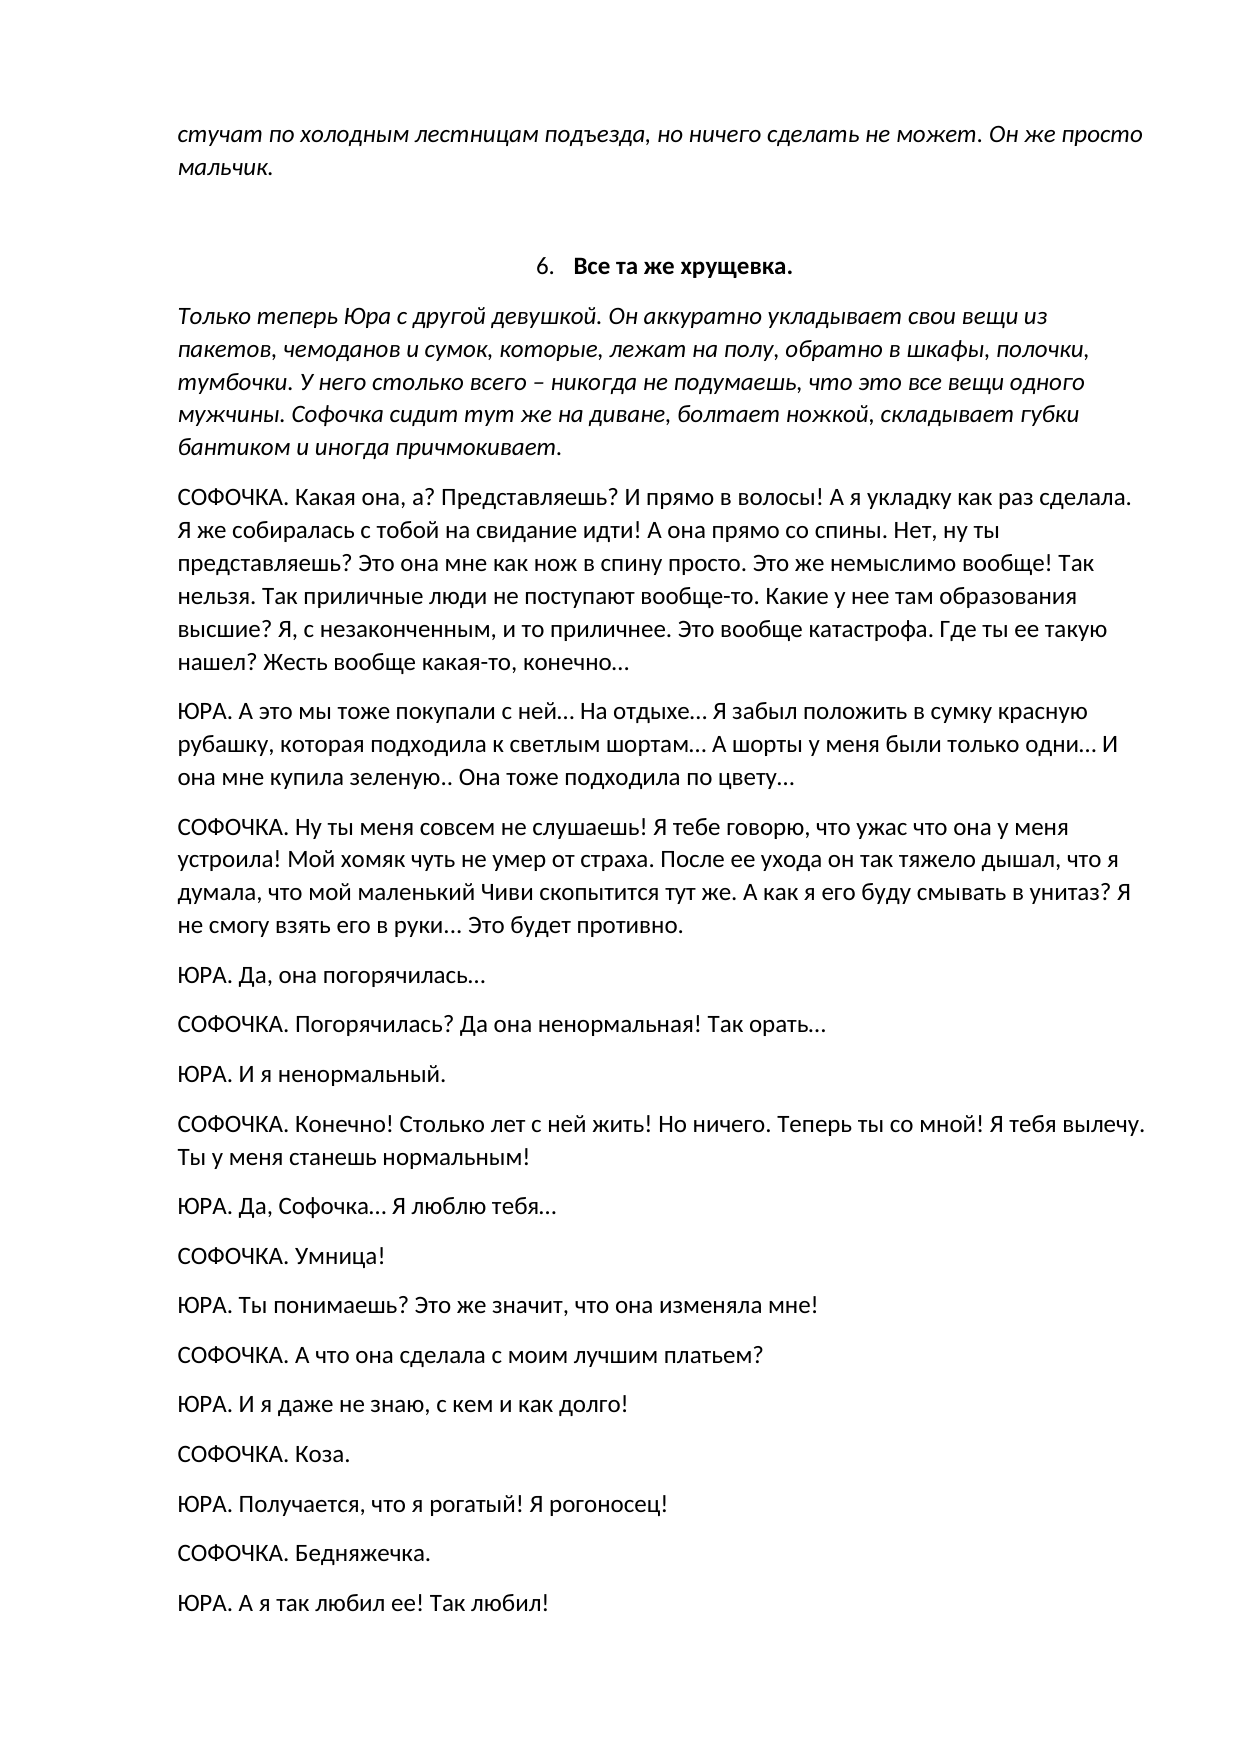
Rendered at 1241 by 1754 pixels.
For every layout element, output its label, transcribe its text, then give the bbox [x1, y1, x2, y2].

text Только теперь Юра с другой девушкой. Он аккуратно укладывает свои вещи из пакетов, чемоданов и сумок, которые, лежат на полу, обратно в шкафы, полочки, тумбочки. У него столько всего – никогда не подумаешь, что это все вещи одного мужчины. Софочка сидит тут же на диване, болтает ножкой, складывает губки бантиком и иногда причмокивает. [177, 300, 1152, 462]
text СОФОЧКА. А что она сделала с моим лучшим платьем? [177, 1339, 1152, 1369]
list Все та же хрущевка. [177, 250, 1152, 281]
text СОФОЧКА. Бедняжечка. [177, 1537, 1152, 1568]
text ЮРА. А это мы тоже покупали с ней… На отдыхе… Я забыл положить в сумку красную рубашку, которая подходила к светлым шортам… А шорты у меня были только одни… И она мне купила зеленую.. Она тоже подходила по цвету… [177, 695, 1152, 792]
text СОФОЧКА. Умница! [177, 1240, 1152, 1270]
text ЮРА. А я так любил ее! Так любил! [177, 1587, 1152, 1617]
text СОФОЧКА. Коза. [177, 1438, 1152, 1469]
text ЮРА. И я даже не знаю, с кем и как долго! [177, 1388, 1152, 1419]
text СОФОЧКА. Ну ты меня совсем не слушаешь! Я тебе говорю, что ужас что она у меня устроила! Мой хомяк чуть не умер от страха. После ее ухода он так тяжело дышал, что я думала, что мой маленький Чиви скопытится тут же. А как я его буду смывать в унитаз? Я не смогу взять его в руки... Это будет противно. [177, 811, 1152, 940]
text ЮРА. И я ненормальный. [177, 1058, 1152, 1089]
text ЮРА. Да, Софочка… Я люблю тебя… [177, 1190, 1152, 1221]
text ЮРА. Ты понимаешь? Это же значит, что она изменяла мне! [177, 1289, 1152, 1320]
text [177, 118, 1152, 182]
text ЮРА. Да, она погорячилась… [177, 959, 1152, 989]
text СОФОЧКА. Конечно! Столько лет с ней жить! Но ничего. Теперь ты со мной! Я тебя вылечу. Ты у меня станешь нормальным! [177, 1108, 1152, 1171]
text СОФОЧКА. Какая она, а? Представляешь? И прямо в волосы! А я укладку как раз сделала. Я же собиралась с тобой на свидание идти! А она прямо со спины. Нет, ну ты представляешь? Это она мне как нож в спину просто. Это же немыслимо вообще! Так нельзя. Так приличные люди не поступают вообще-то. Какие у нее там образования высшие? Я, с незаконченным, и то приличнее. Это вообще катастрофа. Где ты ее такую нашел? Жесть вообще какая-то, конечно… [177, 481, 1152, 676]
text ЮРА. Получается, что я рогатый! Я рогоносец! [177, 1488, 1152, 1518]
text СОФОЧКА. Погорячилась? Да она ненормальная! Так орать… [177, 1008, 1152, 1039]
